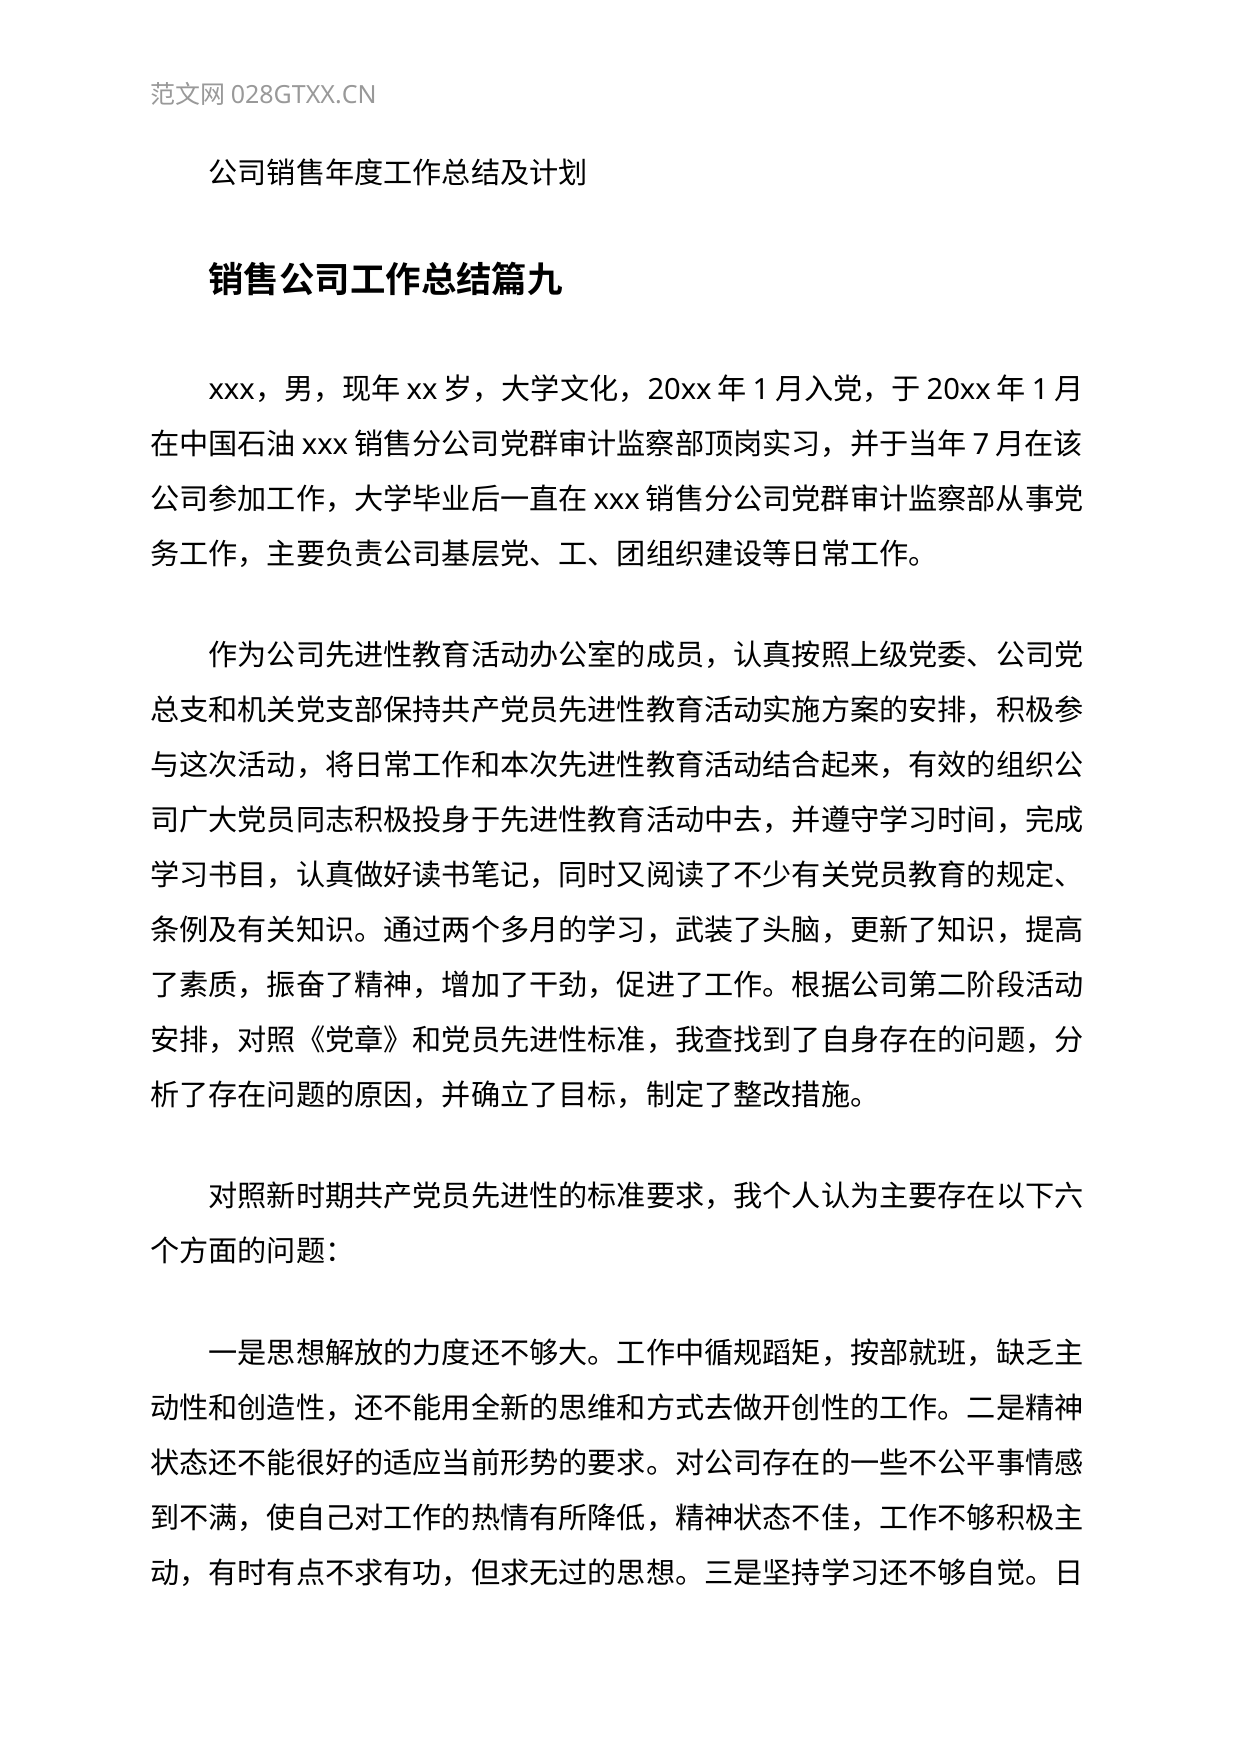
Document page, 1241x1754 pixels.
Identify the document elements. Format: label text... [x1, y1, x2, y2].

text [150, 1329, 1090, 1591]
text 对照新时期共产党员先进性的标准要求，我个人认为主要存在以下六个方面的问题： [150, 1173, 1090, 1270]
text xxx，男，现年xx岁，大学文化，20xx年1月入党，于20xx年1月在中国石油xxx销售分公司党群审计监察部顶岗实习，并于当年7月在该公司参加工作，大学毕业后一直在xxx销售分公司党群审计监察部从事党务工作，主要负责公司基层党、工、团组织建设等日常工作。 [150, 365, 1090, 572]
text 销售公司工作总结篇九 [150, 252, 1090, 303]
text 公司销售年度工作总结及计划 [150, 150, 1090, 192]
text 作为公司先进性教育活动办公室的成员，认真按照上级党委、公司党总支和机关党支部保持共产党员先进性教育活动实施方案的安排，积极参与这次活动，将日常工作和本次先进性教育活动结合起来，有效的组织公司广大党员同志积极投身于先进性教育活动中去，并遵守学习时间，完成学习书目，认真做好读书笔记，同时又阅读了不少有关党员教育的规定、条例及有关知识。通过两个多月的学习，武装了头脑，更新了知识，提高了素质，振奋了精神，增加了干劲，促进了工作。根据公司第二阶段活动安排，对照《党章》和党员先进性标准，我查找到了自身存在的问题，分析了存在问题的原因，并确立了目标，制定了整改措施。 [150, 632, 1090, 1113]
